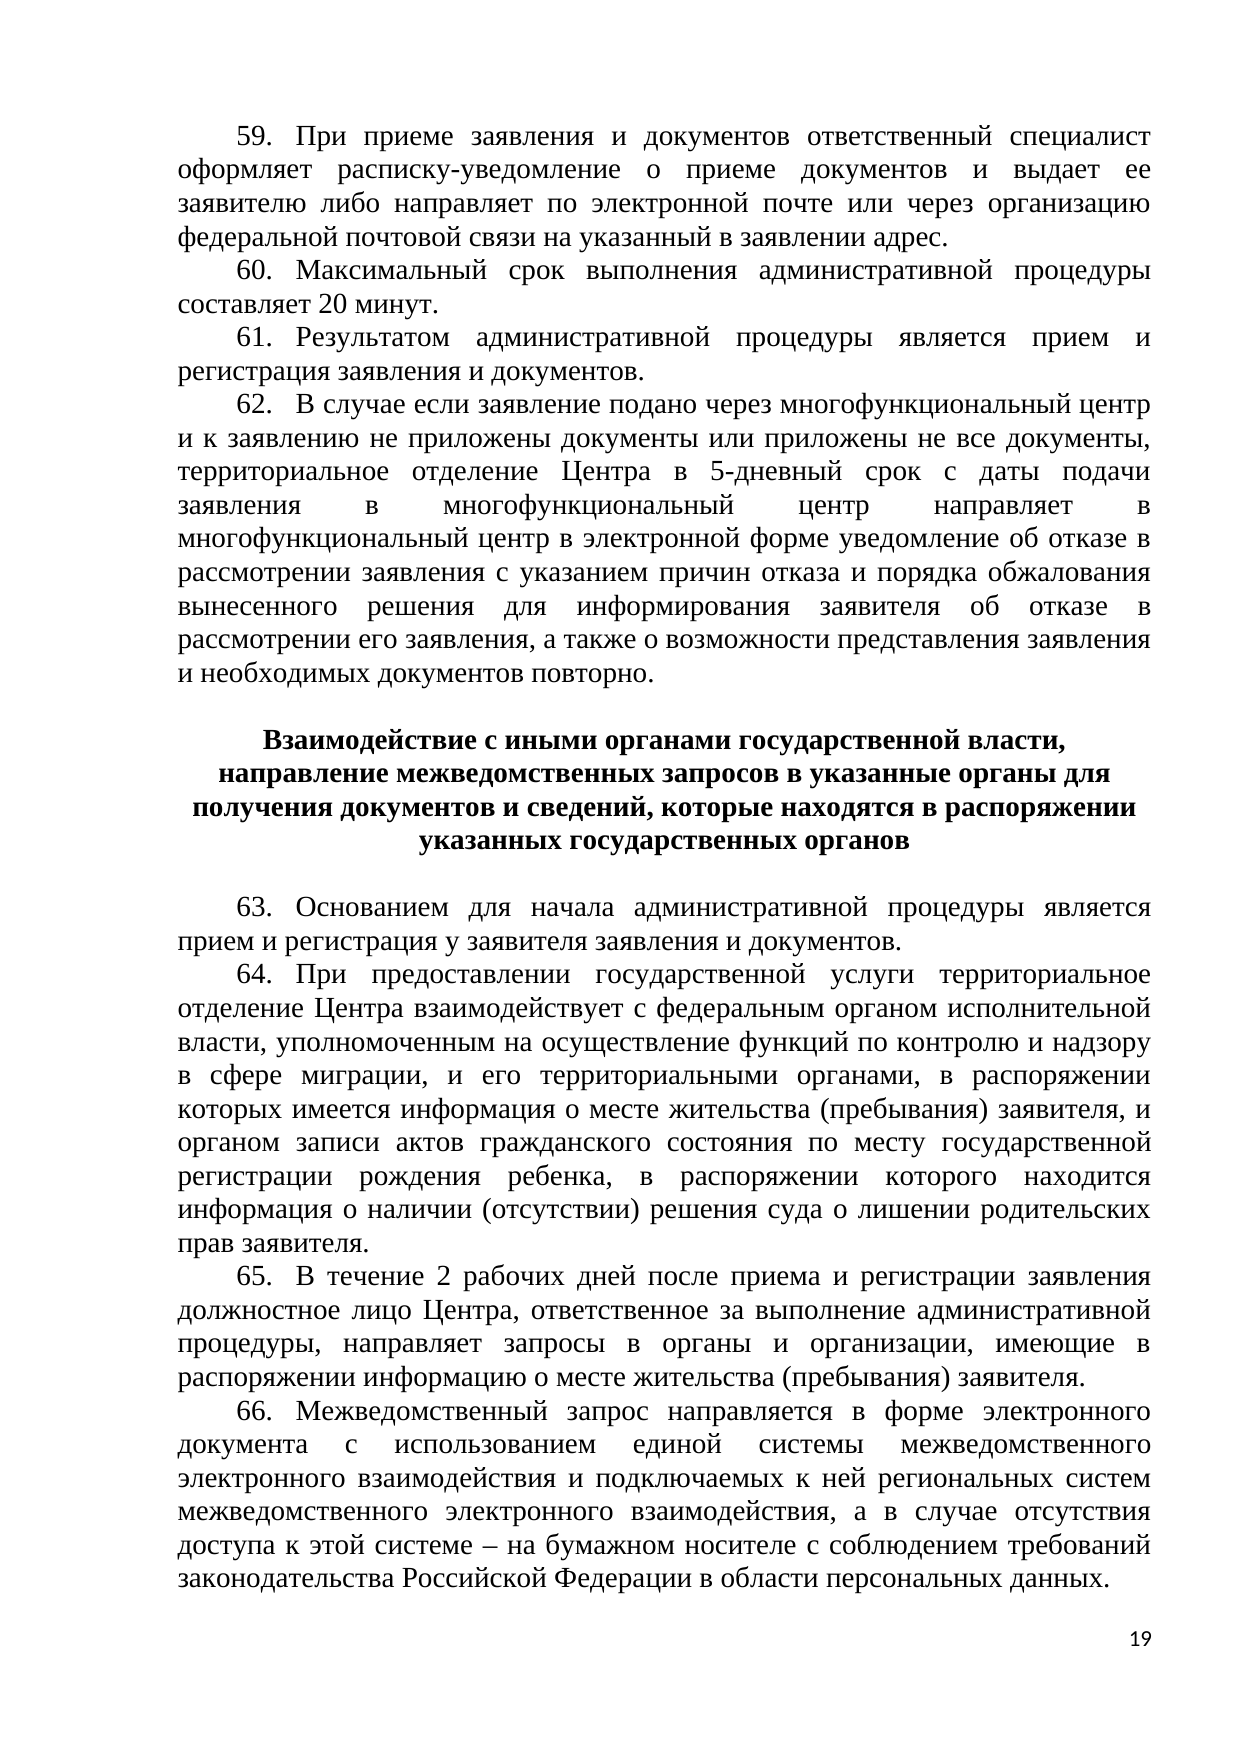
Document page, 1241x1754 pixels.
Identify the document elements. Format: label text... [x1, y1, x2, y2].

list Результатом административной процедуры является прием и регистрация заявления и документов. [177, 319, 1152, 386]
list При приеме заявления и документов ответственный специалист оформляет расписку-уведомление о приеме документов и выдает ее заявителю либо направляет по электронной почте или через организацию федеральной почтовой связи на указанный в заявлении адрес. [177, 118, 1152, 252]
list Основанием для начала административной процедуры является прием и регистрация у заявителя заявления и документов. [177, 889, 1152, 957]
text Взаимодействие с иными органами государственной власти, направление межведомственных запросов в указанные органы для получения документов и сведений, которые находятся в распоряжении указанных государственных органов [177, 722, 1152, 856]
list При предоставлении государственной услуги территориальное отделение Центра взаимодействует с федеральным органом исполнительной власти, уполномоченным на осуществление функций по контролю и надзору в сфере миграции, и его территориальными органами, в распоряжении которых имеется информация о месте жительства (пребывания) заявителя, и органом записи актов гражданского состояния по месту государственной регистрации рождения ребенка, в распоряжении которого находится информация о наличии (отсутствии) решения суда о лишении родительских прав заявителя. [177, 957, 1152, 1258]
list В течение 2 рабочих дней после приема и регистрации заявления должностное лицо Центра, ответственное за выполнение административной процедуры, направляет запросы в органы и организации, имеющие в распоряжении информацию о месте жительства (пребывания) заявителя. [177, 1258, 1152, 1393]
list Межведомственный запрос направляется в форме электронного документа с использованием единой системы межведомственного электронного взаимодействия и подключаемых к ней региональных систем межведомственного электронного взаимодействия, а в случае отсутствия доступа к этой системе – на бумажном носителе с соблюдением требований законодательства Российской Федерации в области персональных данных. [177, 1393, 1152, 1594]
list Максимальный срок выполнения административной процедуры составляет 20 минут. [177, 252, 1152, 319]
list В случае если заявление подано через многофункциональный центр и к заявлению не приложены документы или приложены не все документы, территориальное отделение Центра в 5-дневный срок с даты подачи заявления в многофункциональный центр направляет в многофункциональный центр в электронной форме уведомление об отказе в рассмотрении заявления с указанием причин отказа и порядка обжалования вынесенного решения для информирования заявителя об отказе в рассмотрении его заявления, а также о возможности представления заявления и необходимых документов повторно. [177, 386, 1152, 688]
